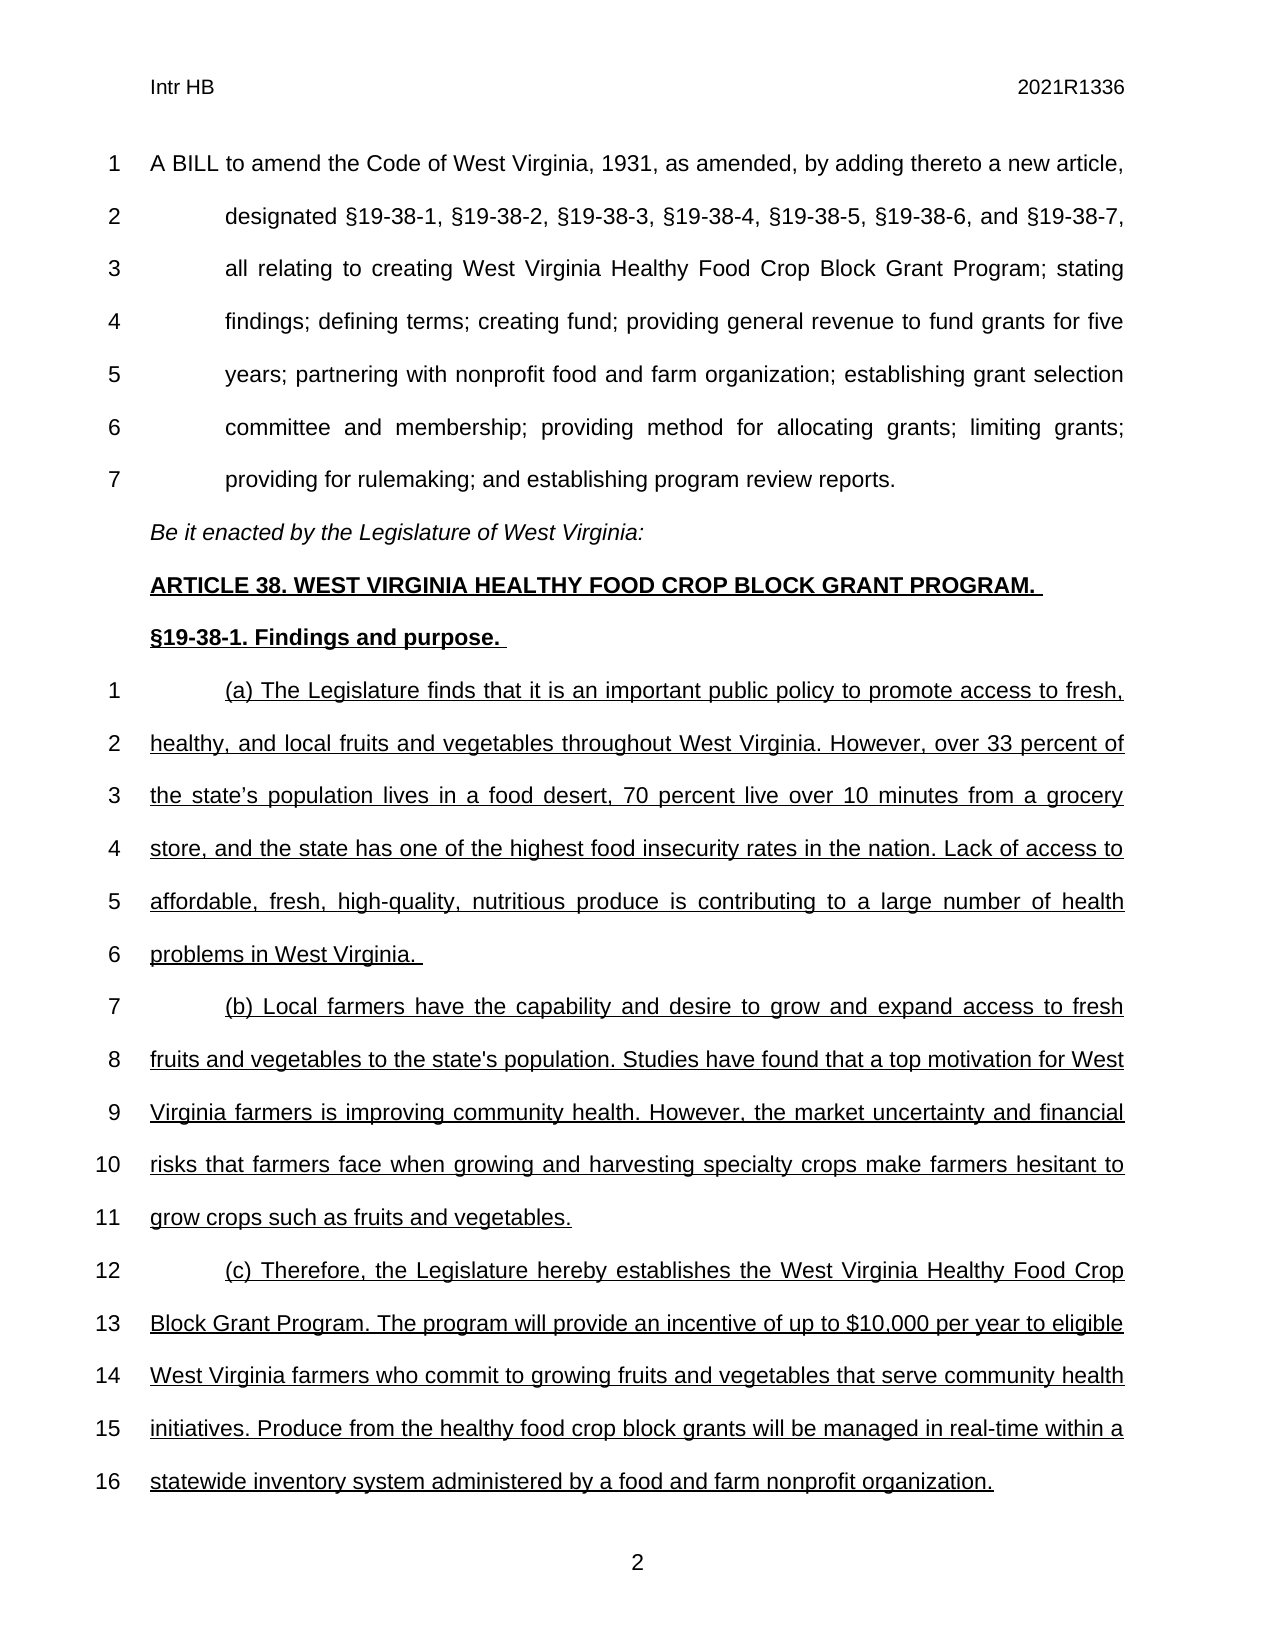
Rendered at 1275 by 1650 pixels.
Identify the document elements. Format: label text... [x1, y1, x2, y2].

title A BILL to amend the Code of West Virginia, 1931, as amended, by adding thereto a new article, designated §19-38-1, §19-38-2, §19-38-3, §19-38-4, §19-38-5, §19-38-6, and §19-38-7, all relating to creating West Virginia Healthy Food Crop Block Grant Program; stating findings; defining terms; creating fund; providing general revenue to fund grants for five years; partnering with nonprofit food and farm organization; establishing grant selection committee and membership; providing method for allocating grants; limiting grants; providing for rulemaking; and establishing program review reports. [150, 150, 1125, 493]
text (c) Therefore, the Legislature hereby establishes the West Virginia Healthy Food Crop Block Grant Program. The program will provide an incentive of up to $10,000 per year to eligible West Virginia farmers who commit to growing fruits and vegetables that serve community health initiatives. Produce from the healthy food crop block grants will be managed in real-time within a statewide inventory system administered by a food and farm nonprofit organization. [150, 1386, 1125, 1494]
text (b) Local farmers have the capability and desire to grow and expand access to fresh fruits and vegetables to the state's population. Studies have found that a top motivation for West Virginia farmers is improving community health. However, the market uncertainty and financial risks that farmers face when growing and harvesting specialty crops make farmers hesitant to grow crops such as fruits and vegetables. [150, 1175, 1125, 1231]
text (a) The Legislature finds that it is an important public policy to promote access to fresh, healthy, and local fruits and vegetables throughout West Virginia. However, over 33 percent of the state’s population lives in a food desert, 70 percent live over 10 minutes from a grocery store, and the state has one of the highest food insecurity rates in the nation. Lack of access to affordable, fresh, high-quality, nutritious produce is contributing to a large number of health problems in West Virginia. [150, 754, 1125, 911]
text (a) The Legislature finds that it is an important public policy to promote access to fresh, healthy, and local fruits and vegetables throughout West Virginia. However, over 33 percent of the state’s population lives in a food desert, 70 percent live over 10 minutes from a grocery store, and the state has one of the highest food insecurity rates in the nation. Lack of access to affordable, fresh, high-quality, nutritious produce is contributing to a large number of health problems in West Virginia. [150, 677, 1125, 753]
subtitle ARTICLE 38. WEST VIRGINIA HEALTHY FOOD CROP BLOCK GRANT PROGRAM. [150, 572, 1125, 598]
text (b) Local farmers have the capability and desire to grow and expand access to fresh fruits and vegetables to the state's population. Studies have found that a top motivation for West Virginia farmers is improving community health. However, the market uncertainty and financial risks that farmers face when growing and harvesting specialty crops make farmers hesitant to grow crops such as fruits and vegetables. [150, 1123, 1125, 1174]
text (a) The Legislature finds that it is an important public policy to promote access to fresh, healthy, and local fruits and vegetables throughout West Virginia. However, over 33 percent of the state’s population lives in a food desert, 70 percent live over 10 minutes from a grocery store, and the state has one of the highest food insecurity rates in the nation. Lack of access to affordable, fresh, high-quality, nutritious produce is contributing to a large number of health problems in West Virginia. [150, 912, 1125, 967]
subtitle §19-38-1. Findings and purpose. [150, 624, 1125, 651]
text (c) Therefore, the Legislature hereby establishes the West Virginia Healthy Food Crop Block Grant Program. The program will provide an incentive of up to $10,000 per year to eligible West Virginia farmers who commit to growing fruits and vegetables that serve community health initiatives. Produce from the healthy food crop block grants will be managed in real-time within a statewide inventory system administered by a food and farm nonprofit organization. [150, 1257, 1125, 1385]
text (b) Local farmers have the capability and desire to grow and expand access to fresh fruits and vegetables to the state's population. Studies have found that a top motivation for West Virginia farmers is improving community health. However, the market uncertainty and financial risks that farmers face when growing and harvesting specialty crops make farmers hesitant to grow crops such as fruits and vegetables. [150, 993, 1125, 1121]
text Be it enacted by the Legislature of West Virginia: [150, 519, 1125, 545]
